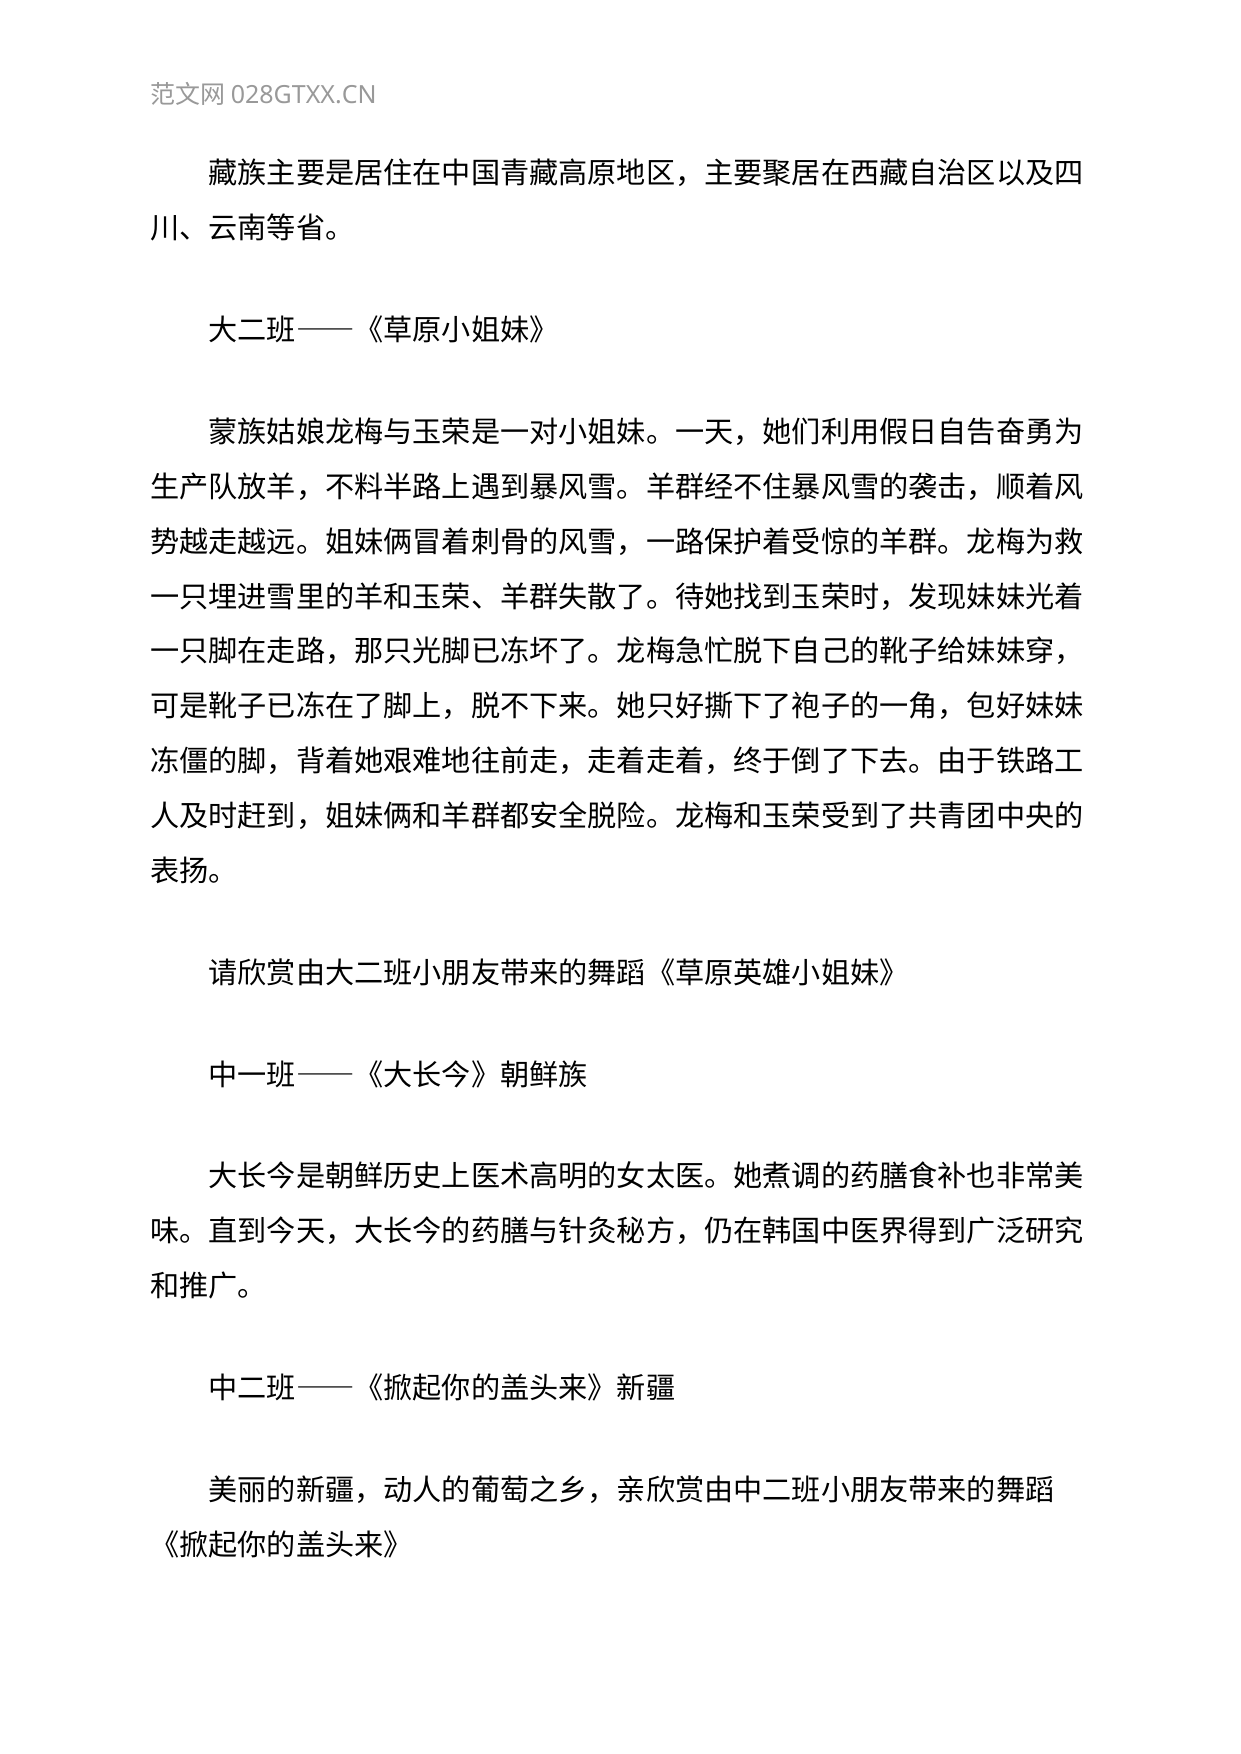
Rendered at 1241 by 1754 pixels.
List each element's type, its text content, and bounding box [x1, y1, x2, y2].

text 中二班——《掀起你的盖头来》新疆 [150, 1364, 1090, 1407]
text 美丽的新疆，动人的葡萄之乡，亲欣赏由中二班小朋友带来的舞蹈《掀起你的盖头来》 [150, 1466, 1090, 1563]
text 请欣赏由大二班小朋友带来的舞蹈《草原英雄小姐妹》 [150, 949, 1090, 992]
text 蒙族姑娘龙梅与玉荣是一对小姐妹。一天，她们利用假日自告奋勇为生产队放羊，不料半路上遇到暴风雪。羊群经不住暴风雪的袭击，顺着风势越走越远。姐妹俩冒着刺骨的风雪，一路保护着受惊的羊群。龙梅为救一只埋进雪里的羊和玉荣、羊群失散了。待她找到玉荣时，发现妹妹光着一只脚在走路，那只光脚已冻坏了。龙梅急忙脱下自己的靴子给妹妹穿，可是靴子已冻在了脚上，脱不下来。她只好撕下了袍子的一角，包好妹妹冻僵的脚，背着她艰难地往前走，走着走着，终于倒了下去。由于铁路工人及时赶到，姐妹俩和羊群都安全脱险。龙梅和玉荣受到了共青团中央的表扬。 [150, 408, 1090, 890]
text 大长今是朝鲜历史上医术高明的女太医。她煮调的药膳食补也非常美味。直到今天，大长今的药膳与针灸秘方，仍在韩国中医界得到广泛研究和推广。 [150, 1153, 1090, 1305]
text 中一班——《大长今》朝鲜族 [150, 1051, 1090, 1093]
text 大二班——《草原小姐妹》 [150, 307, 1090, 349]
text 藏族主要是居住在中国青藏高原地区，主要聚居在西藏自治区以及四川、云南等省。 [150, 150, 1090, 247]
